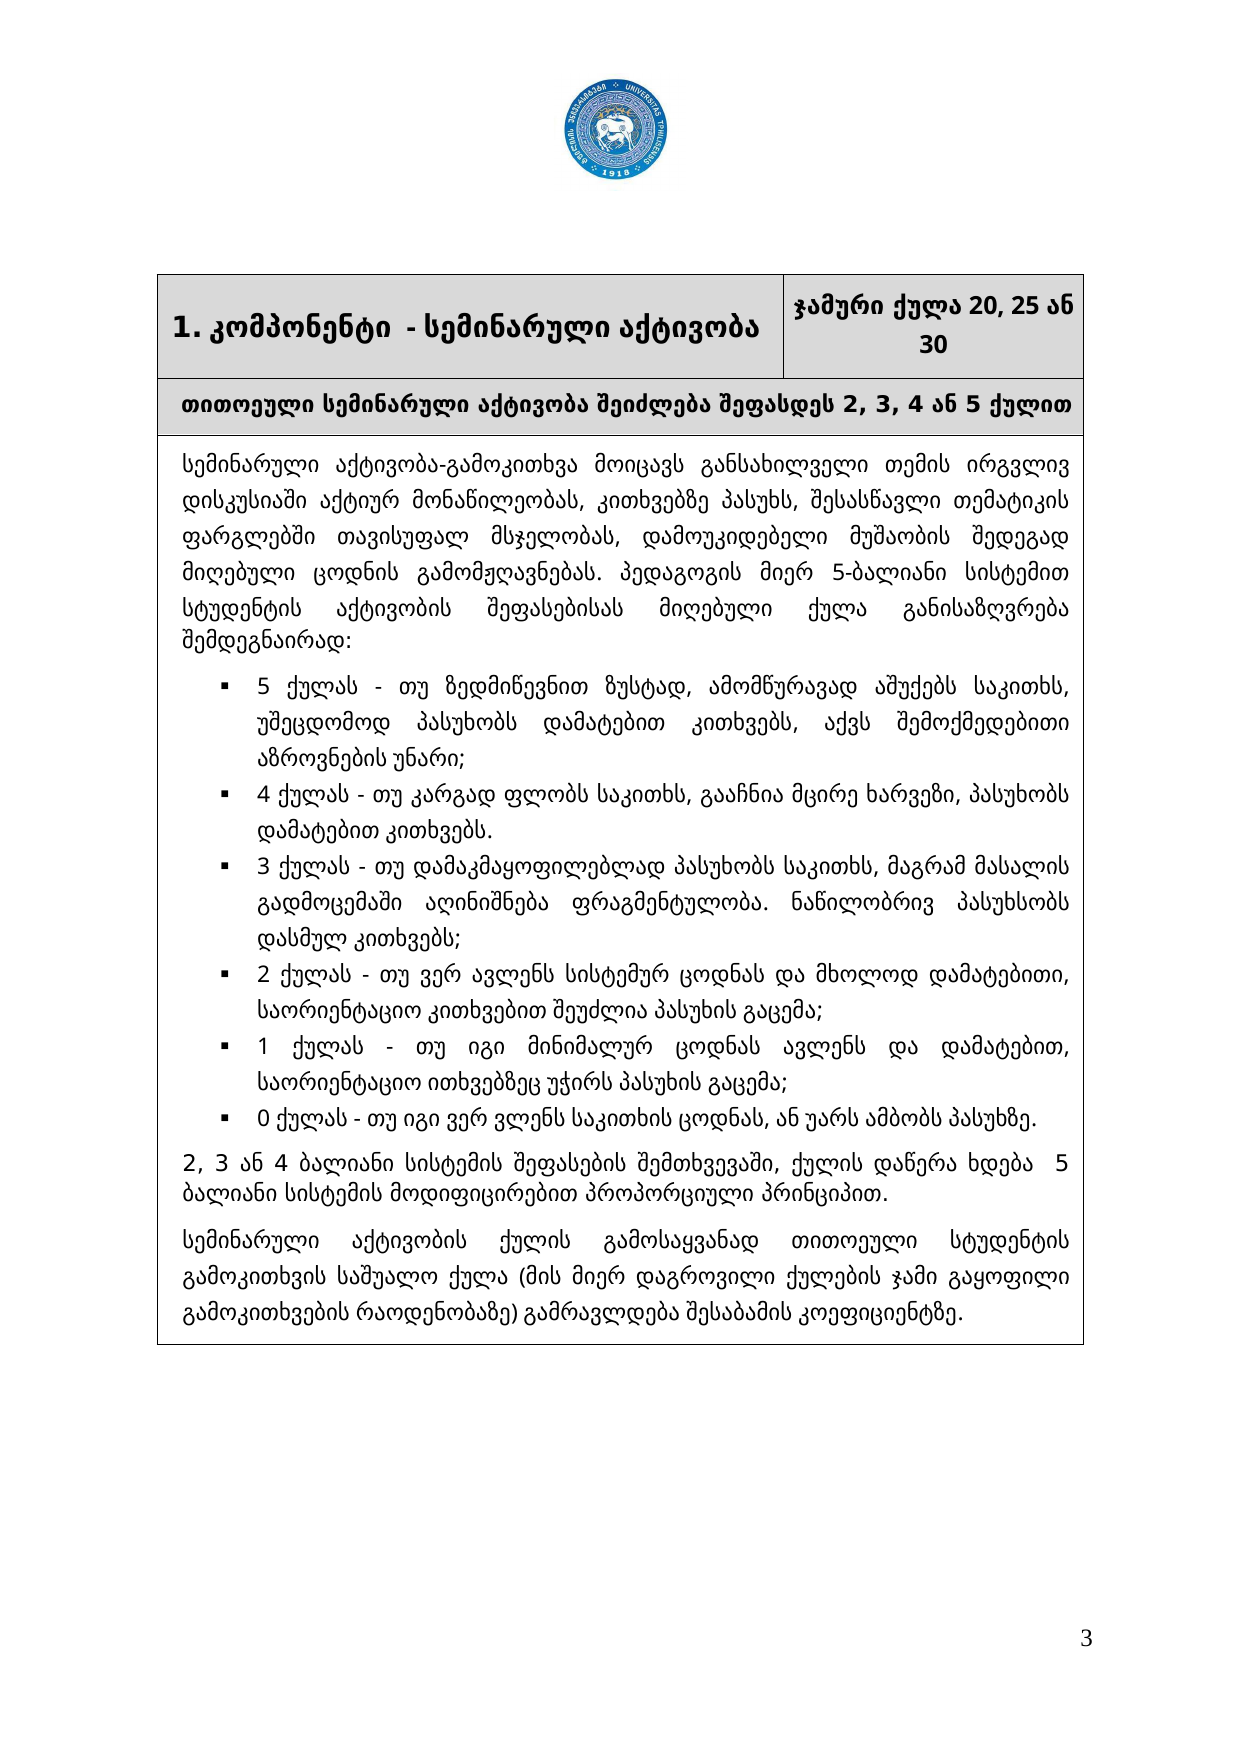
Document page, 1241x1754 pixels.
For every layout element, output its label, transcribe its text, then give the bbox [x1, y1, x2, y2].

table_cell სემინარული აქტივობა-გამოკითხვა მოიცავს განსახილველი თემის ირგვლივ დისკუსიაში აქტიურ მონაწილეობას, კითხვებზე პასუხს, შესასწავლი თემატიკის ფარგლებში თავისუფალ მსჯელობას, დამოუკიდებელი მუშაობის შედეგად მიღებული ცოდნის გამომჟღავნებას. პედაგოგის მიერ 5-ბალიანი სისტემით სტუდენტის აქტივობის შეფასებისას მიღებული ქულა განისაზღვრება შემდეგნაირად: 5 ქულას - თუ ზედმიწევნით ზუსტად, ამომწურავად აშუქებს საკითხს, უშეცდომოდ პასუხობს დამატებით კითხვებს, აქვს შემოქმედებითი აზროვნების უნარი; 4 ქულას - თუ კარგად ფლობს საკითხს, გააჩნია მცირე ხარვეზი, პასუხობს დამატებით კითხვებს. 3 ქულას - თუ დამაკმაყოფილებლად პასუხობს საკითხს, მაგრამ მასალის გადმოცემაში აღინიშნება ფრაგმენტულობა. ნაწილობრივ პასუხსობს დასმულ კითხვებს; 2 ქულას - თუ ვერ ავლენს სისტემურ ცოდნას და მხოლოდ დამატებითი, საორიენტაციო კითხვებით შეუძლია პასუხის გაცემა; 1 ქულას - თუ იგი მინიმალურ ცოდნას ავლენს და დამატებით, საორიენტაციო ითხვებზეც უჭირს პასუხის გაცემა; 0 ქულას - თუ იგი ვერ ვლენს საკითხის ცოდნას, ან უარს ამბობს პასუხზე. 2, 3 ან 4 ბალიანი სისტემის შეფასების შემთხვევაში, ქულის დაწერა ხდება 5 ბალიანი სისტემის მოდიფიცირებით პროპორციული პრინციპით. სემინარული აქტივობის ქულის გამოსაყვანად თითოეული სტუდენტის გამოკითხვის საშუალო ქულა (მის მიერ დაგროვილი ქულების ჯამი გაყოფილი გამოკითხვების რაოდენობაზე) გამრავლდება შესაბამის კოეფიციენტზე. [158, 436, 1083, 1343]
picture [553, 73, 687, 191]
table_header კომპონენტი - სემინარული აქტივობა [158, 275, 783, 378]
table_cell თითოეული სემინარული აქტივობა შეიძლება შეფასდეს 2, 3, 4 ან 5 ქულით [158, 379, 1083, 434]
table_header ჯამური ქულა 20, 25 ან 30 [784, 275, 1083, 378]
